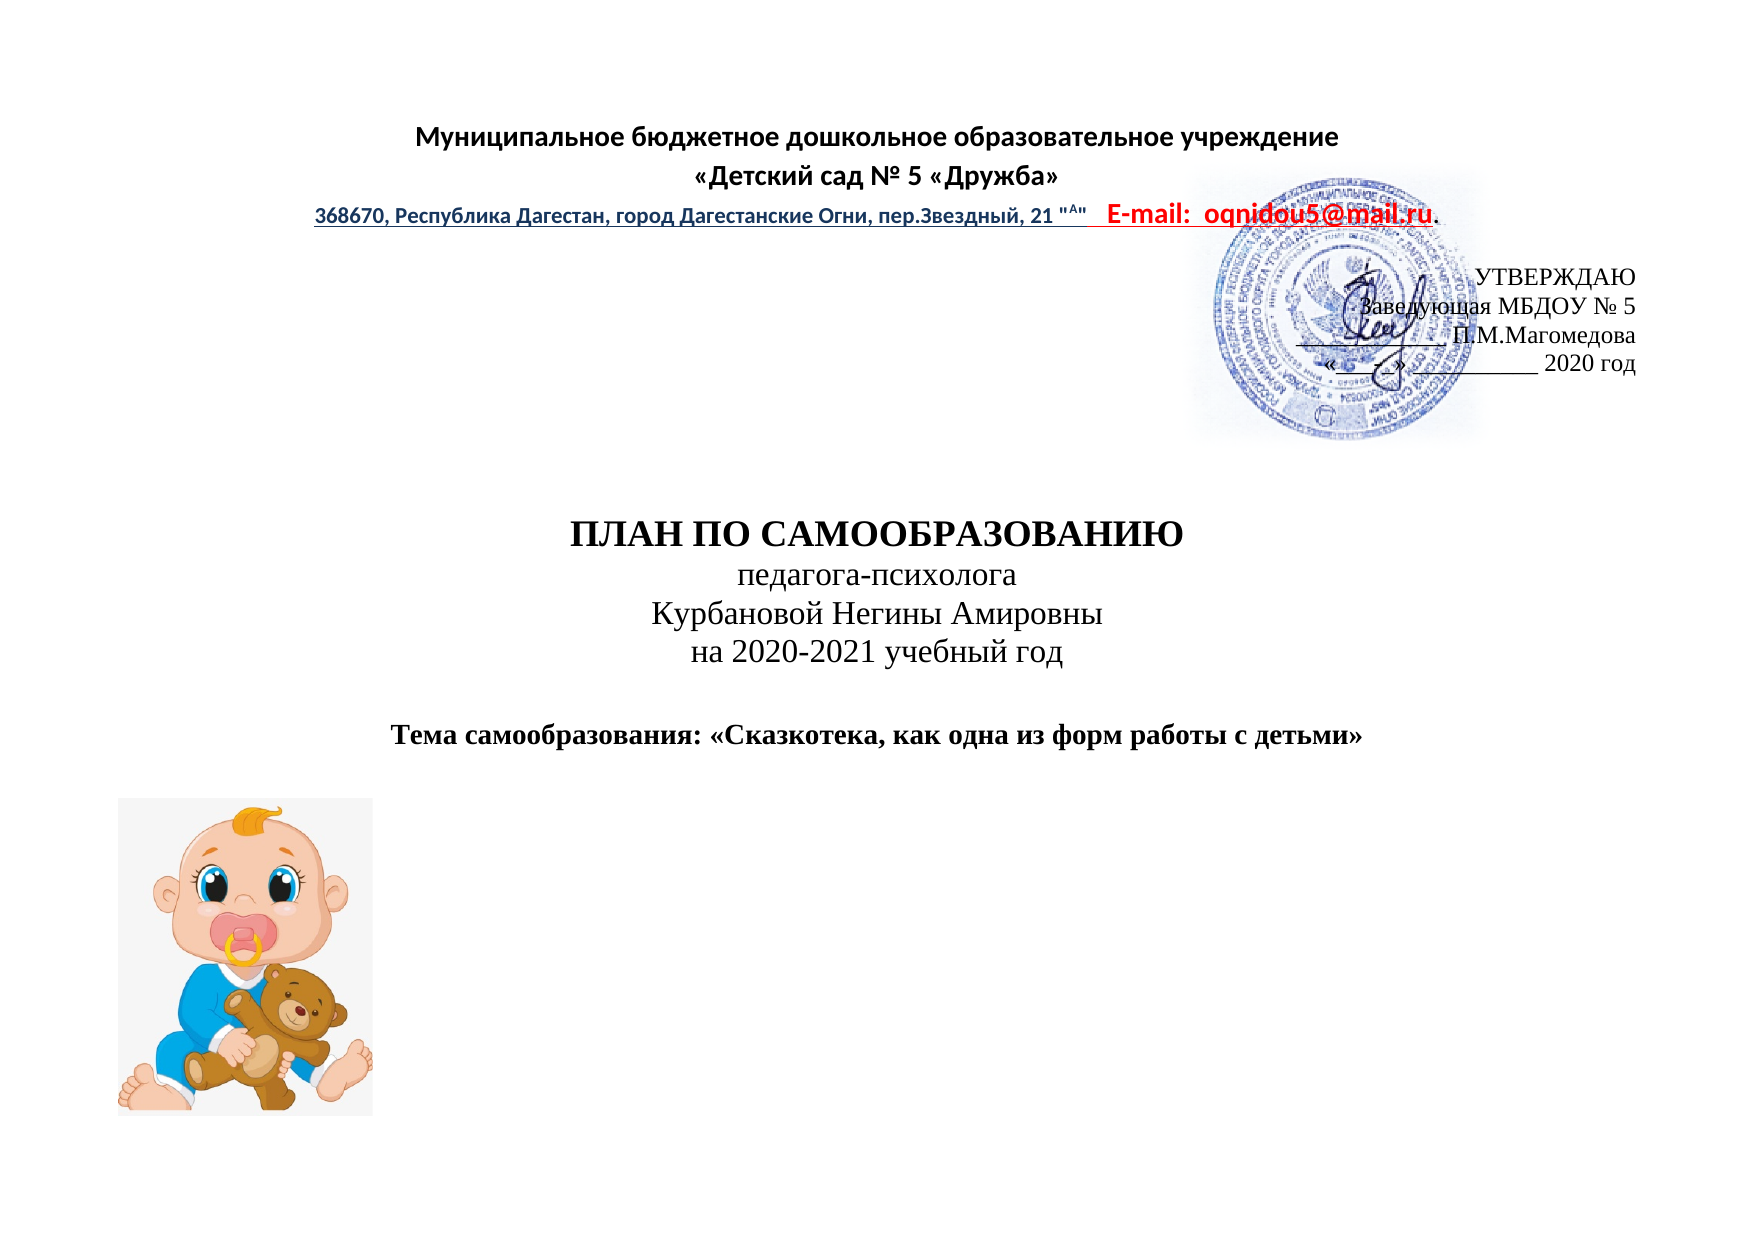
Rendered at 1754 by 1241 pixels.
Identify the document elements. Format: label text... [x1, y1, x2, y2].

text «___-_» __________ 2020 год [118, 348, 1636, 377]
text Тема самообразования: «Сказкотека, как одна из форм работы с детьми» [118, 717, 1636, 751]
picture [1205, 377, 1468, 425]
text Заведующая МБДОУ № 5 [118, 291, 1636, 320]
picture [118, 798, 373, 1116]
text ____________ П.М.Магомедова [118, 320, 1636, 348]
text 368670, Республика Дагестан, город Дагестанские Огни, пер.Звездный, 21 "А" Е-mail: oqnidou5@mail.ru. [118, 195, 1636, 231]
text «Детский сад № 5 «Дружба» [118, 157, 1636, 192]
text ПЛАН ПО САМООБРАЗОВАНИЮ [118, 511, 1636, 554]
text Муниципальное бюджетное дошкольное образовательное учреждение [118, 118, 1636, 154]
text УТВЕРЖДАЮ [118, 262, 1636, 291]
text на 2020-2021 учебный год [118, 631, 1636, 669]
text педагога-психолога [118, 554, 1636, 593]
text Курбановой Негины Амировны [118, 593, 1636, 631]
picture [1205, 231, 1468, 262]
